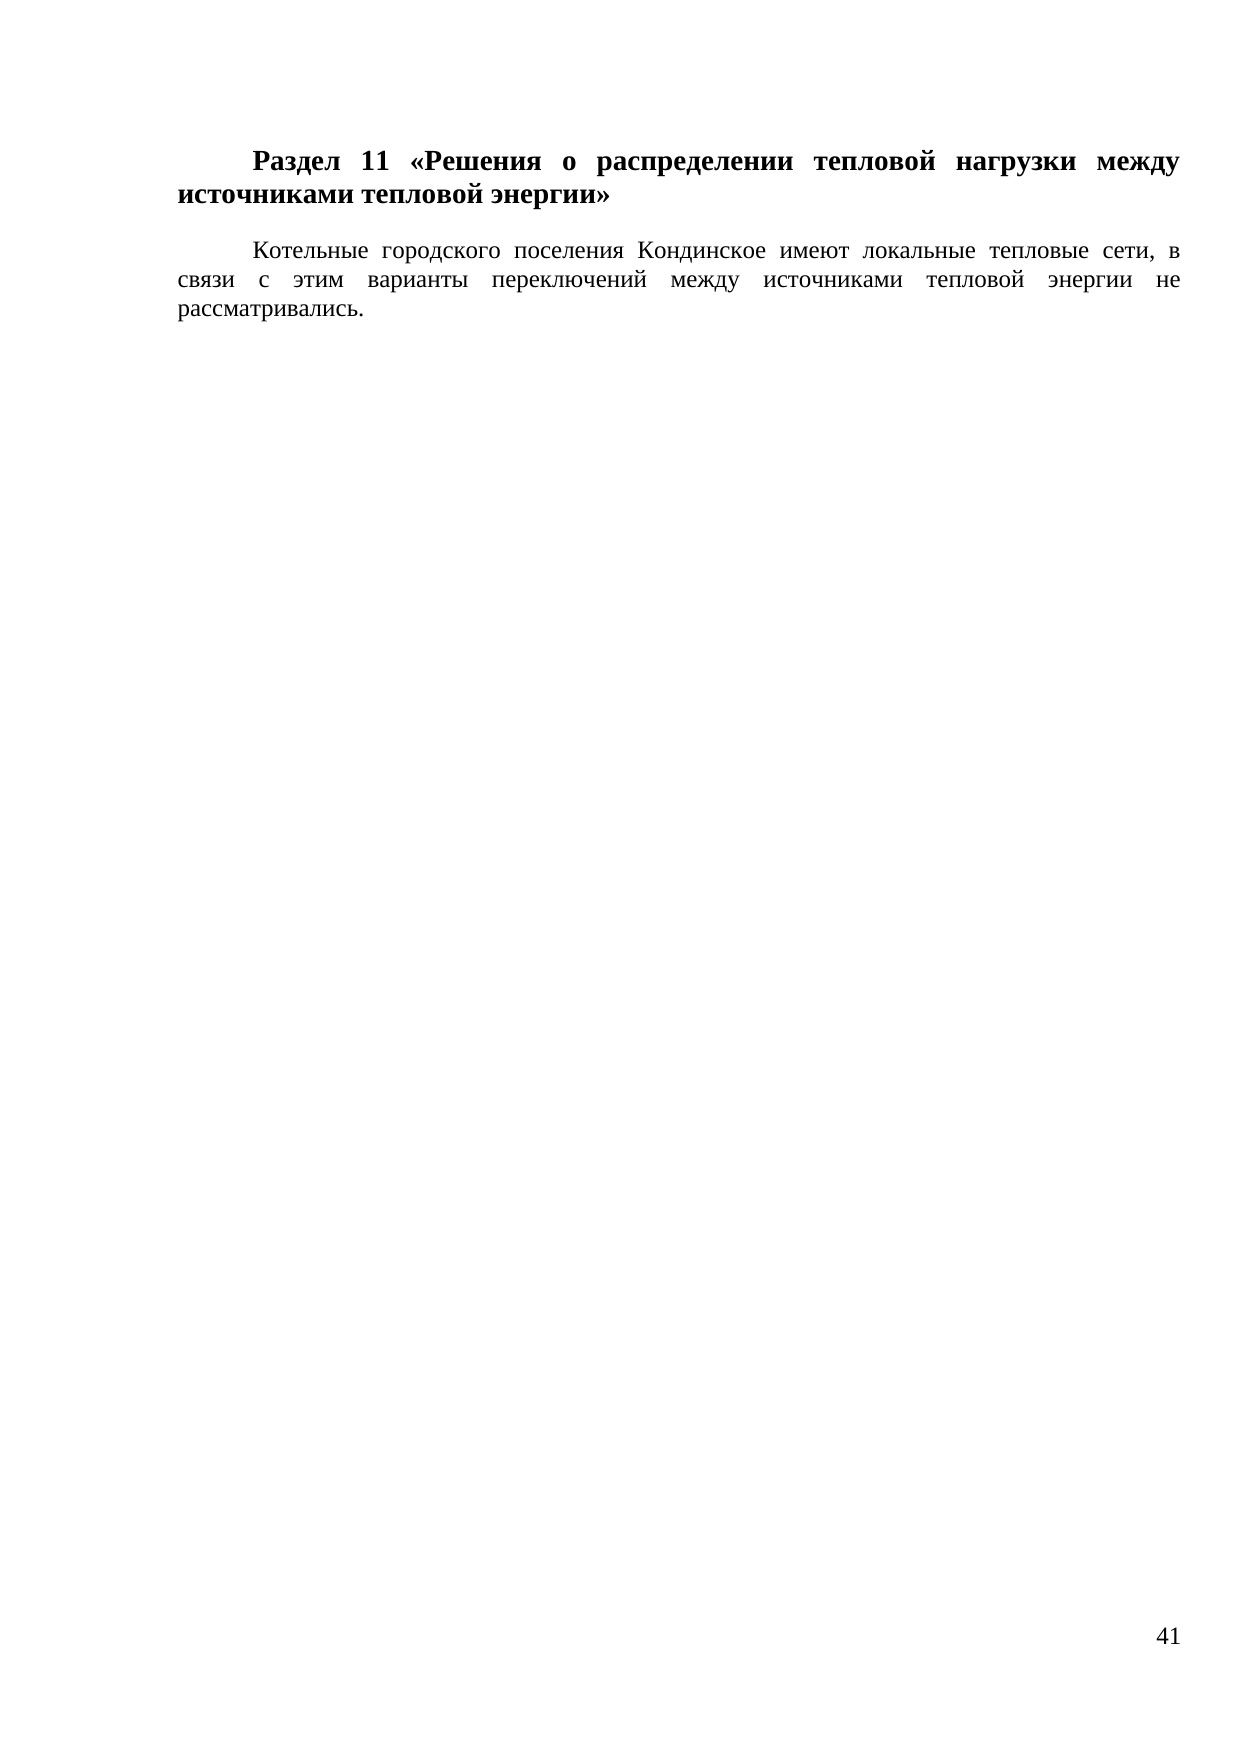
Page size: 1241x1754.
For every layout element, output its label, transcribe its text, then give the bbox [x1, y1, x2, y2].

text Котельные городского поселения Кондинское имеют локальные тепловые сети, в связи с этим варианты переключений между источниками тепловой энергии не рассматривались. [177, 235, 1181, 321]
subtitle Раздел 11 «Решения о распределении тепловой нагрузки между источниками тепловой энергии» [177, 143, 1181, 210]
